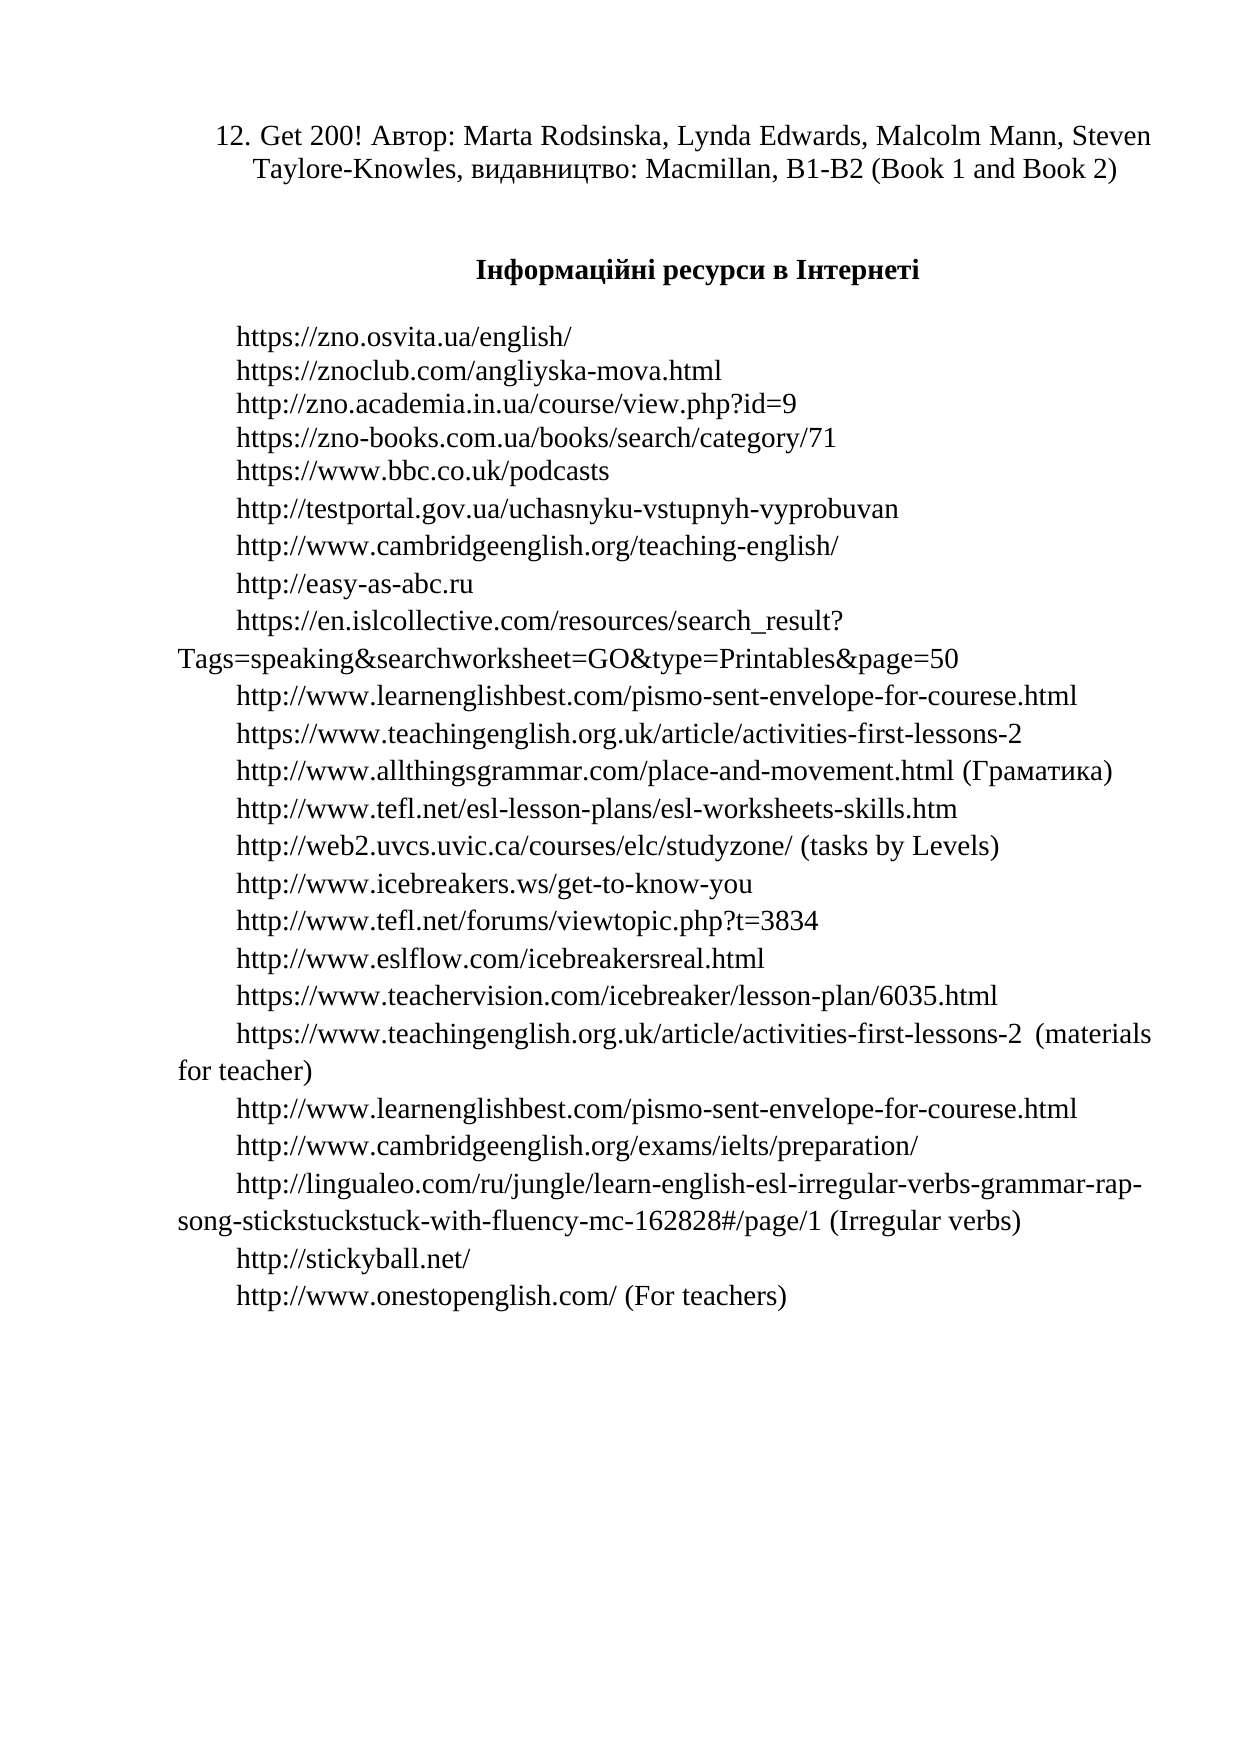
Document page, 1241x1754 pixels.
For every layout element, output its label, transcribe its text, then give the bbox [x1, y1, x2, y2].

text https://znoclub.com/angliyska-mova.html [215, 353, 1152, 386]
text http://stickyball.net/ [177, 1237, 1152, 1274]
text http://web2.uvcs.uvic.ca/courses/elc/studyzone/ (tasks by Levels) [177, 824, 1152, 862]
list Get 200! Автор: Marta Rodsinska, Lynda Edwards, Malcolm Mann, Steven Taylore-Knowles, видавництво: Macmillan, B1-B2 (Book 1 and Book 2) [215, 118, 1152, 185]
text http://www.icebreakers.ws/get-to-know-you [177, 862, 1152, 899]
text http://testportal.gov.ua/uchasnyku-vstupnyh-vyprobuvan [177, 487, 1152, 524]
text http://easy-as-abc.ru [177, 562, 1152, 599]
text https://www.teachingenglish.org.uk/article/activities-first-lessons-2 [177, 712, 1152, 749]
text http://www.tefl.net/forums/viewtopic.php?t=3834 [177, 899, 1152, 937]
text http://www.allthingsgrammar.com/place-and-movement.html (Граматика) [177, 749, 1152, 787]
text https://www.teachingenglish.org.uk/article/activities-first-lessons-2 (materials for teacher) [177, 1012, 1152, 1087]
text http://lingualeo.com/ru/jungle/learn-english-esl-irregular-verbs-grammar-rap-song-stickstuckstuck-with-fluency-mc-162828#/page/1 (Irregular verbs) [177, 1162, 1152, 1237]
text https://en.islcollective.com/resources/search_result?Tags=speaking&searchworksheet=GO&type=Printables&page=50 [177, 599, 1152, 674]
text http://zno.academia.in.ua/course/view.php?id=9 [177, 386, 1152, 420]
text https://www.bbc.co.uk/podcasts [177, 453, 1152, 487]
text http://www.onestopenglish.com/ (For teachers) [177, 1274, 1152, 1312]
text https://zno-books.com.ua/books/search/category/71 [177, 420, 1152, 453]
text https://www.teachervision.com/icebreaker/lesson-plan/6035.html [177, 974, 1152, 1012]
text http://www.cambridgeenglish.org/teaching-english/ [177, 524, 1152, 562]
text Інформаційні ресурси в Інтернеті [177, 252, 1152, 286]
text http://www.tefl.net/esl-lesson-plans/esl-worksheets-skills.htm [177, 787, 1152, 824]
text http://www.cambridgeenglish.org/exams/ielts/preparation/ [177, 1124, 1152, 1162]
text http://www.eslflow.com/icebreakersreal.html [177, 937, 1152, 974]
text http://www.learnenglishbest.com/pismo-sent-envelope-for-courese.html [177, 1087, 1152, 1124]
text http://www.learnenglishbest.com/pismo-sent-envelope-for-courese.html [177, 674, 1152, 712]
text https://zno.osvita.ua/english/ [215, 319, 1152, 353]
